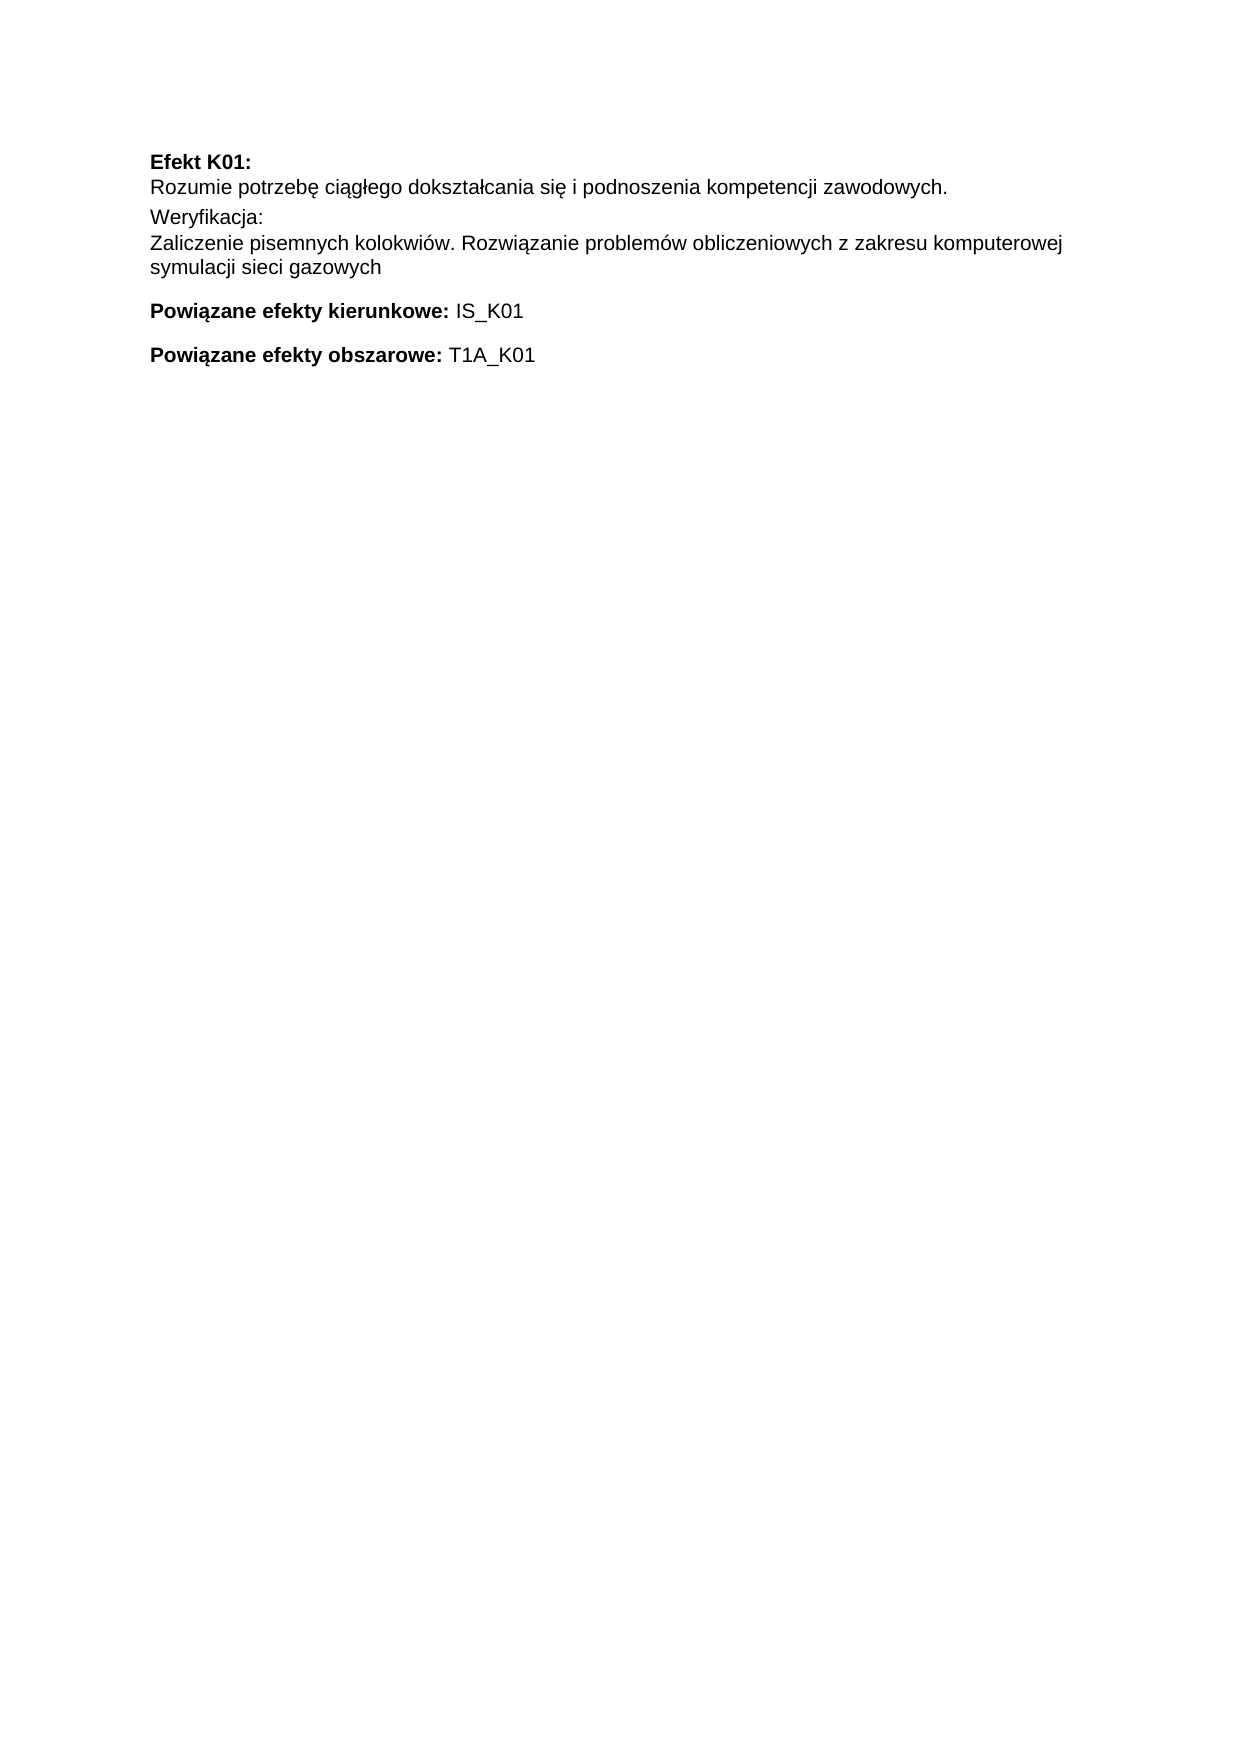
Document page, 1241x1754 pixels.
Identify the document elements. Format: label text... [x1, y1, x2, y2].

text Powiązane efekty obszarowe: T1A_K01 [150, 343, 1090, 367]
text Efekt K01: [150, 150, 1090, 174]
text Weryfikacja: [150, 205, 1090, 229]
text Powiązane efekty kierunkowe: IS_K01 [150, 299, 1090, 323]
text Rozumie potrzebę ciągłego dokształcania się i podnoszenia kompetencji zawodowych. [150, 175, 1090, 199]
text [150, 231, 1090, 279]
